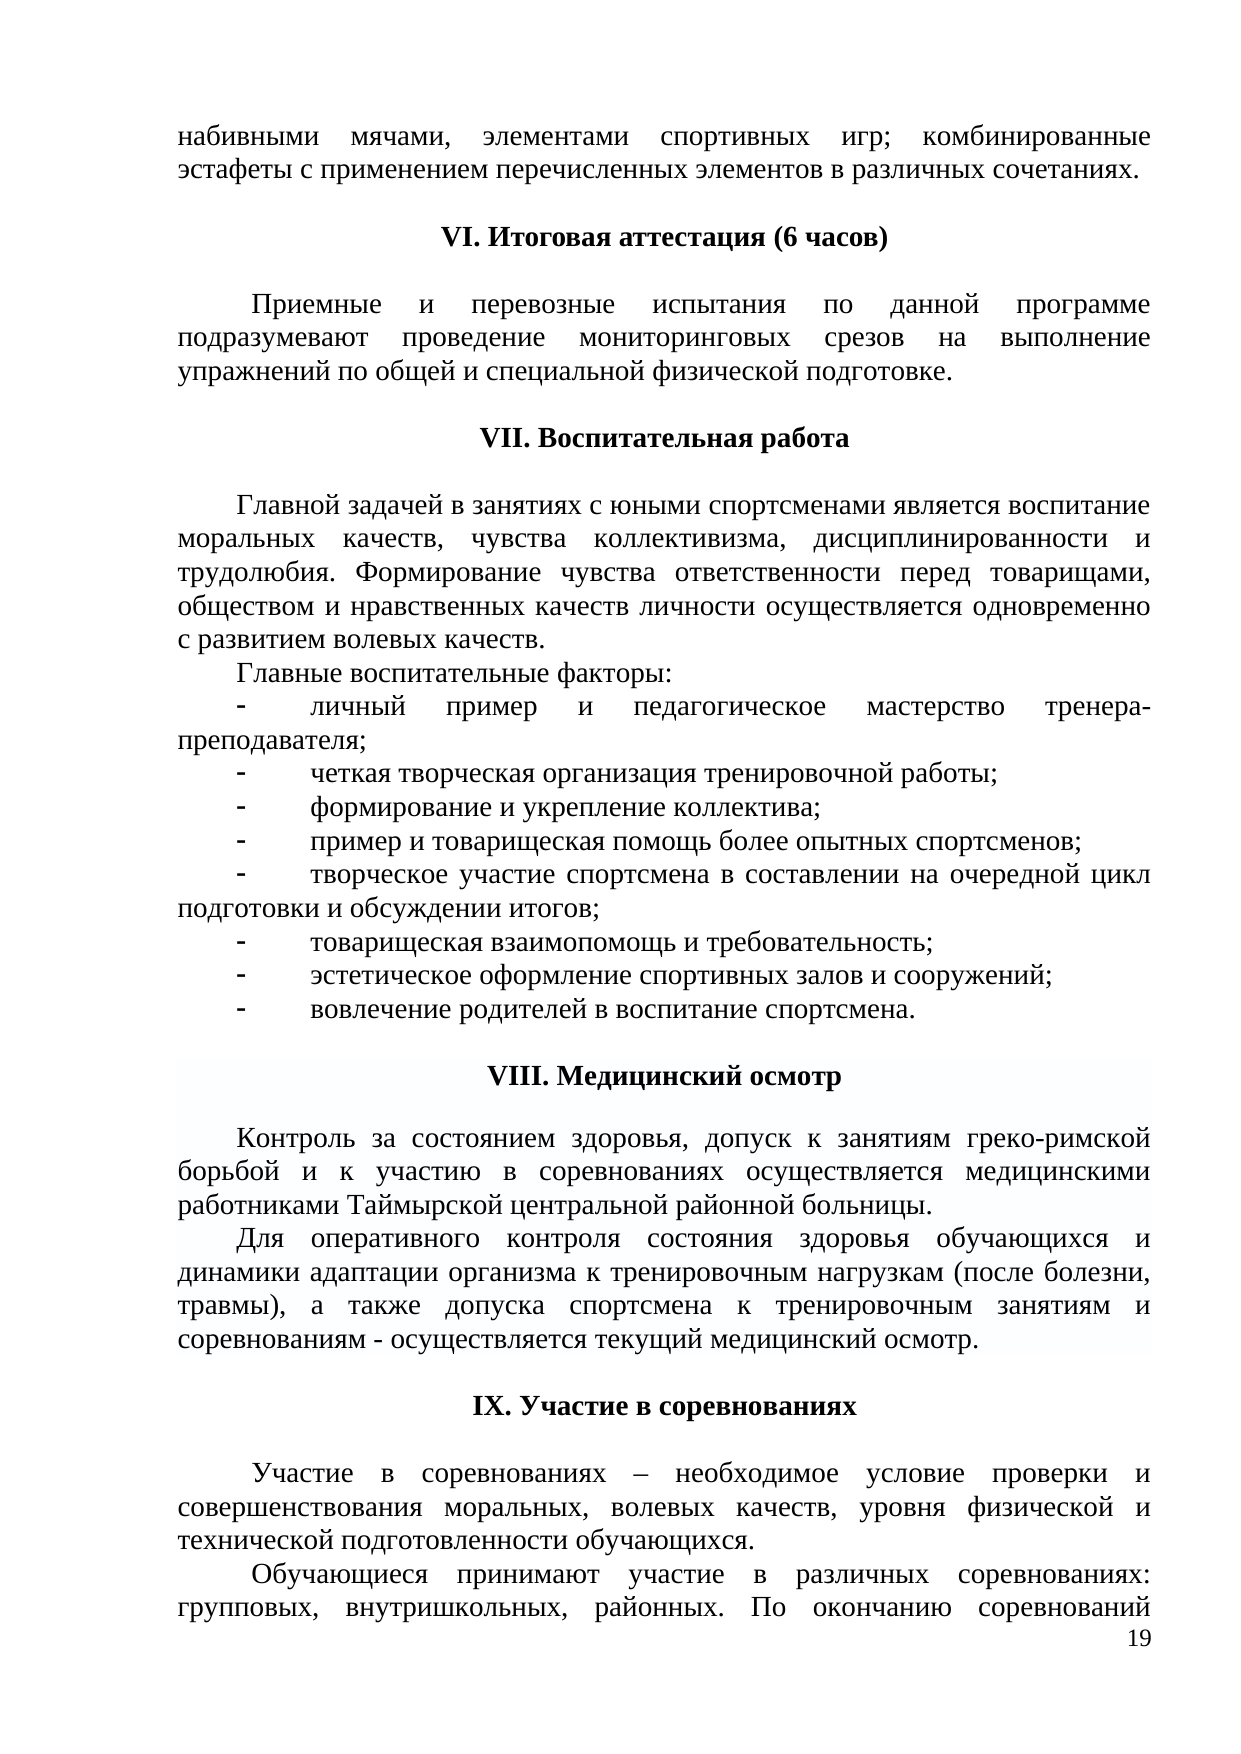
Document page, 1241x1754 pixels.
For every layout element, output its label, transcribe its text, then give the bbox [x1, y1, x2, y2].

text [177, 118, 1152, 185]
text VI. Итоговая аттестация (6 часов) [177, 219, 1152, 252]
text Главной задачей в занятиях с юными спортсменами является воспитание моральных качеств, чувства коллективизма, дисциплинированности и трудолюбия. Формирование чувства ответственности перед товарищами, обществом и нравственных качеств личности осуществляется одновременно с развитием волевых качеств. [177, 487, 1152, 655]
text Контроль за состоянием здоровья, допуск к занятиям греко-римской борьбой и к участию в соревнованиях осуществляется медицинскими работниками Таймырской центральной районной больницы. [177, 1120, 1152, 1220]
text IX. Участие в соревнованиях [177, 1388, 1152, 1422]
text VIII. Медицинский осмотр [177, 1058, 1152, 1092]
text Приемные и перевозные испытания по данной программе подразумевают проведение мониторинговых срезов на выполнение упражнений по общей и специальной физической подготовке. [177, 286, 1152, 386]
list товарищеская взаимопомощь и требовательность; [177, 924, 1152, 957]
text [177, 1556, 1152, 1623]
text VII. Воспитательная работа [177, 420, 1152, 453]
text Для оперативного контроля состояния здоровья обучающихся и динамики адаптации организма к тренировочным нагрузкам (после болезни, травмы), а также допуска спортсмена к тренировочным занятиям и соревнованиям - осуществляется текущий медицинский осмотр. [177, 1220, 1152, 1354]
text Участие в соревнованиях – необходимое условие проверки и совершенствования моральных, волевых качеств, уровня физической и технической подготовленности обучающихся. [177, 1455, 1152, 1556]
list творческое участие спортсмена в составлении на очередной цикл подготовки и обсуждении итогов; [177, 856, 1152, 924]
list четкая творческая организация тренировочной работы; [177, 756, 1152, 789]
list эстетическое оформление спортивных залов и сооружений; [177, 957, 1152, 991]
text Главные воспитательные факторы: [177, 655, 1152, 688]
list пример и товарищеская помощь более опытных спортсменов; [177, 823, 1152, 856]
list личный пример и педагогическое мастерство тренера-преподавателя; [177, 688, 1152, 756]
list формирование и укрепление коллектива; [177, 789, 1152, 823]
list вовлечение родителей в воспитание спортсмена. [177, 991, 1152, 1024]
